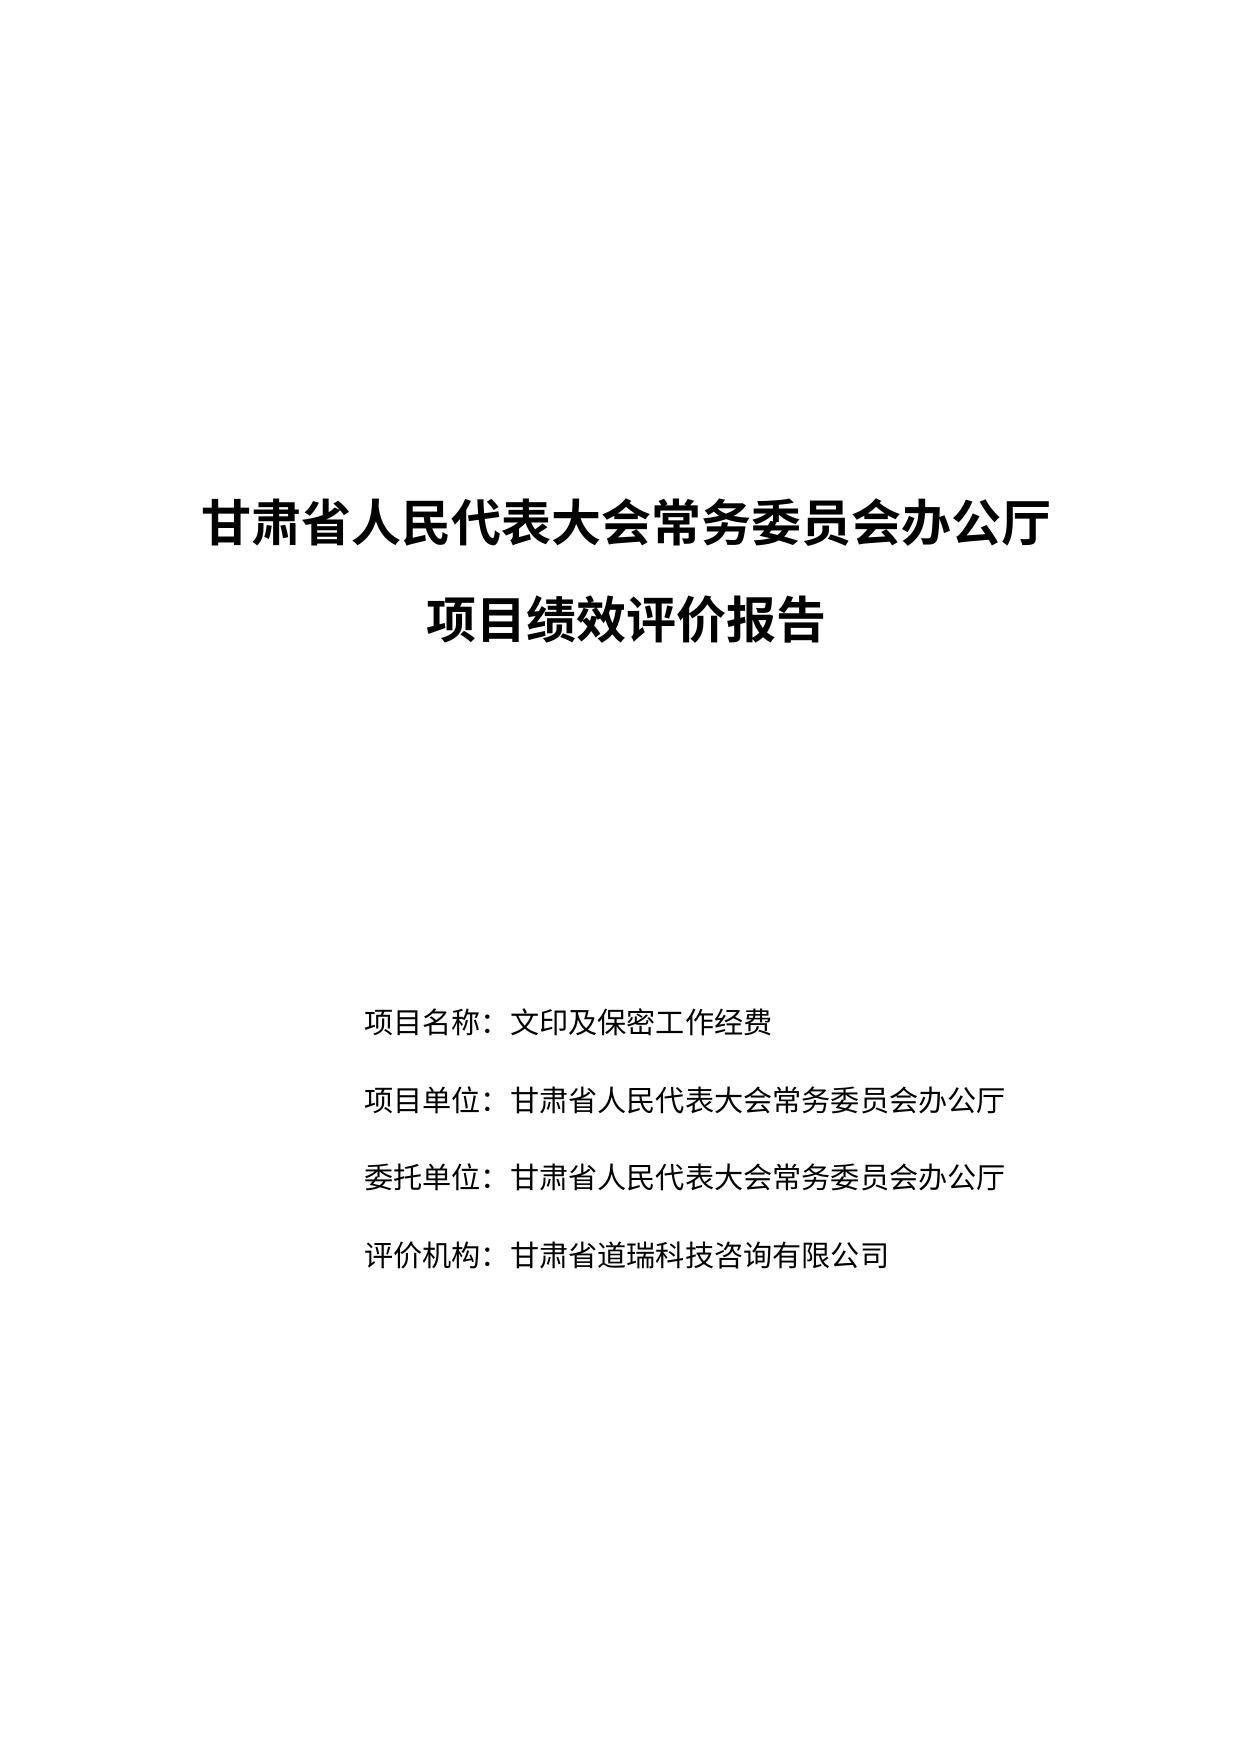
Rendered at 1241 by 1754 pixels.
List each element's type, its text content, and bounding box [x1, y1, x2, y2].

text 项目绩效评价报告 [189, 568, 1063, 666]
text 甘肃省人民代表大会常务委员会办公厅 [189, 471, 1063, 568]
text 项目名称：文印及保密工作经费 [189, 988, 1063, 1053]
text 委托单位：甘肃省人民代表大会常务委员会办公厅 [189, 1143, 1063, 1208]
text 评价机构：甘肃省道瑞科技咨询有限公司 [189, 1221, 1063, 1286]
text 项目单位：甘肃省人民代表大会常务委员会办公厅 [189, 1066, 1063, 1131]
